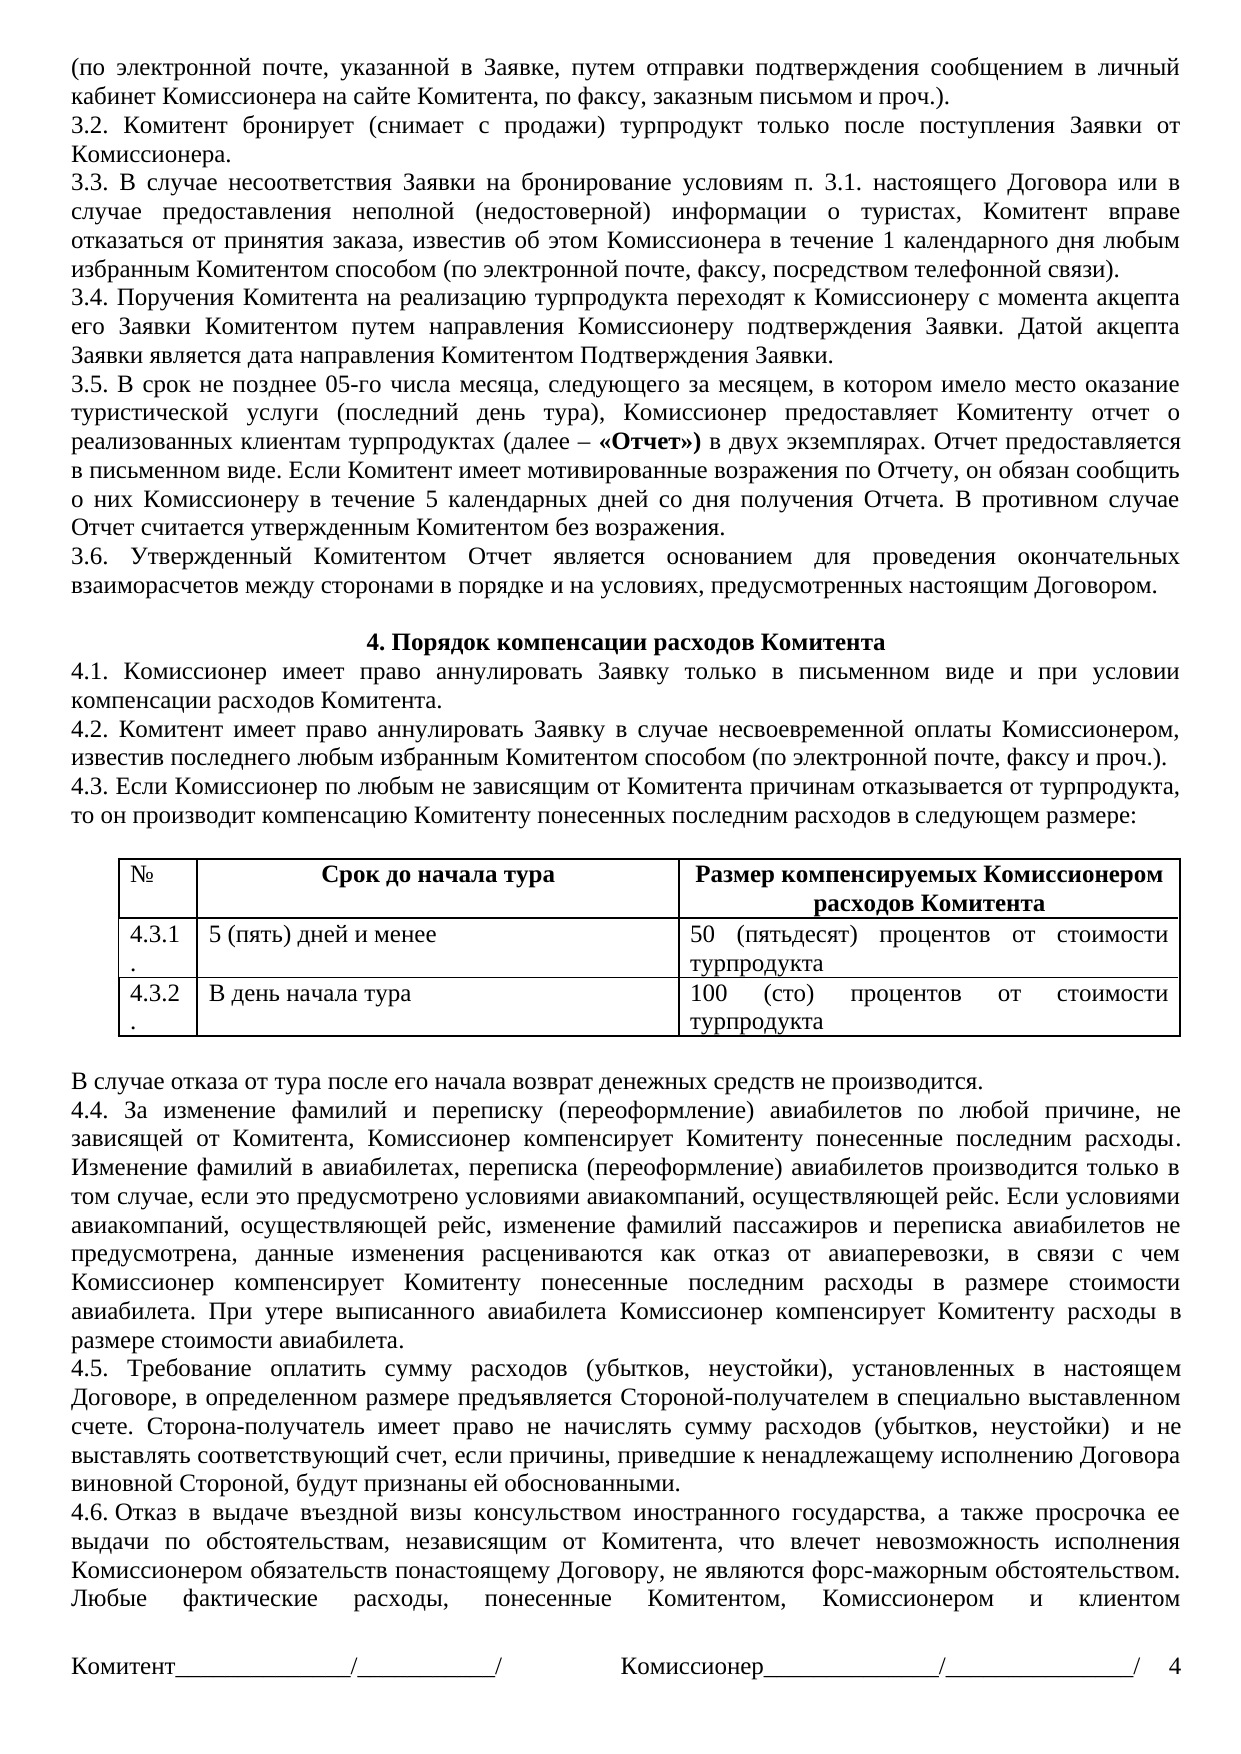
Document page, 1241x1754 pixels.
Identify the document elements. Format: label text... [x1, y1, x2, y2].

text 3.2. Комитент бронирует (снимает с продажи) турпродукт только после поступления Заявки от Комиссионера. [71, 110, 1181, 167]
table_header № [120, 860, 196, 917]
text 4.3. Если Комиссионер по любым не зависящим от Комитента причинам отказывается от турпродукта, то он производит компенсацию Комитенту понесенных последним расходов в следующем размере: [71, 771, 1181, 829]
text 4.4. За изменение фамилий и переписку (переоформление) авиабилетов по любой причине, не зависящей от Комитента, Комиссионер компенсирует Комитенту понесенные последним расходы. Изменение фамилий в авиабилетах, переписка (переоформление) авиабилетов производится только в том случае, если это предусмотрено условиями авиакомпаний, осуществляющей рейс. Если условиями авиакомпаний, осуществляющей рейс, изменение фамилий пассажиров и переписка авиабилетов не предусмотрена, данные изменения расцениваются как отказ от авиаперевозки, в связи с чем Комиссионер компенсирует Комитенту понесенные последним расходы в размере стоимости авиабилета. При утере выписанного авиабилета Комиссионер компенсирует Комитенту расходы в размере стоимости авиабилета. [71, 1095, 1181, 1353]
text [71, 52, 1181, 110]
text 3.4. Поручения Комитента на реализацию турпродукта переходят к Комиссионеру с момента акцепта его Заявки Комитентом путем направления Комиссионеру подтверждения Заявки. Датой акцепта Заявки является дата направления Комитентом Подтверждения Заявки. [71, 282, 1181, 369]
table_cell 4.3.1. [119, 919, 196, 977]
table_cell 5 (пять) дней и менее [198, 919, 678, 977]
text В случае отказа от тура после его начала возврат денежных средств не производится. [71, 1066, 1181, 1095]
text 4.1. Комиссионер имеет право аннулировать Заявку только в письменном виде и при условии компенсации расходов Комитента. [71, 656, 1181, 714]
text 4. Порядок компенсации расходов Комитента [71, 627, 1181, 656]
table_header Срок до начала тура [198, 860, 678, 917]
text 4.2. Комитент имеет право аннулировать Заявку в случае несвоевременной оплаты Комиссионером, известив последнего любым избранным Комитентом способом (по электронной почте, факсу и проч.). [71, 714, 1181, 771]
text 3.3. В случае несоответствия Заявки на бронирование условиям п. 3.1. настоящего Договора или в случае предоставления неполной (недостоверной) информации о туристах, Комитент вправе отказаться от принятия заказа, известив об этом Комиссионера в течение 1 календарного дня любым избранным Комитентом способом (по электронной почте, факсу, посредством телефонной связи). [71, 167, 1181, 282]
table_cell В день начала тура [198, 978, 678, 1035]
text 3.6. Утвержденный Комитентом Отчет является основанием для проведения окончательных взаиморасчетов между сторонами в порядке и на условиях, предусмотренных настоящим Договором. [71, 541, 1181, 599]
table_cell 4.3.2. [120, 978, 196, 1035]
text 4.5. Требование оплатить сумму расходов (убытков, неустойки), установленных в настоящем Договоре, в определенном размере предъявляется Стороной-получателем в специально выставленном счете. Сторона-получатель имеет право не начислять сумму расходов (убытков, неустойки) и не выставлять соответствующий счет, если причины, приведшие к ненадлежащему исполнению Договора виновной Стороной, будут признаны ей обоснованными. [71, 1353, 1181, 1497]
table_header Размер компенсируемых Комиссионером расходов Комитента [680, 860, 1179, 917]
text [71, 1497, 1181, 1612]
table_cell 50 (пятьдесят) процентов от стоимости турпродукта [680, 917, 1179, 977]
text 3.5. В срок не позднее 05-го числа месяца, следующего за месяцем, в котором имело место оказание туристической услуги (последний день тура), Комиссионер предоставляет Комитенту отчет о реализованных клиентам турпродуктах (далее – «Отчет») в двух экземплярах. Отчет предоставляется в письменном виде. Если Комитент имеет мотивированные возражения по Отчету, он обязан сообщить о них Комиссионеру в течение 5 календарных дней со дня получения Отчета. В противном случае Отчет считается утвержденным Комитентом без возражения. [71, 369, 1181, 541]
table_cell 100 (сто) процентов от стоимости турпродукта [680, 977, 1179, 1035]
